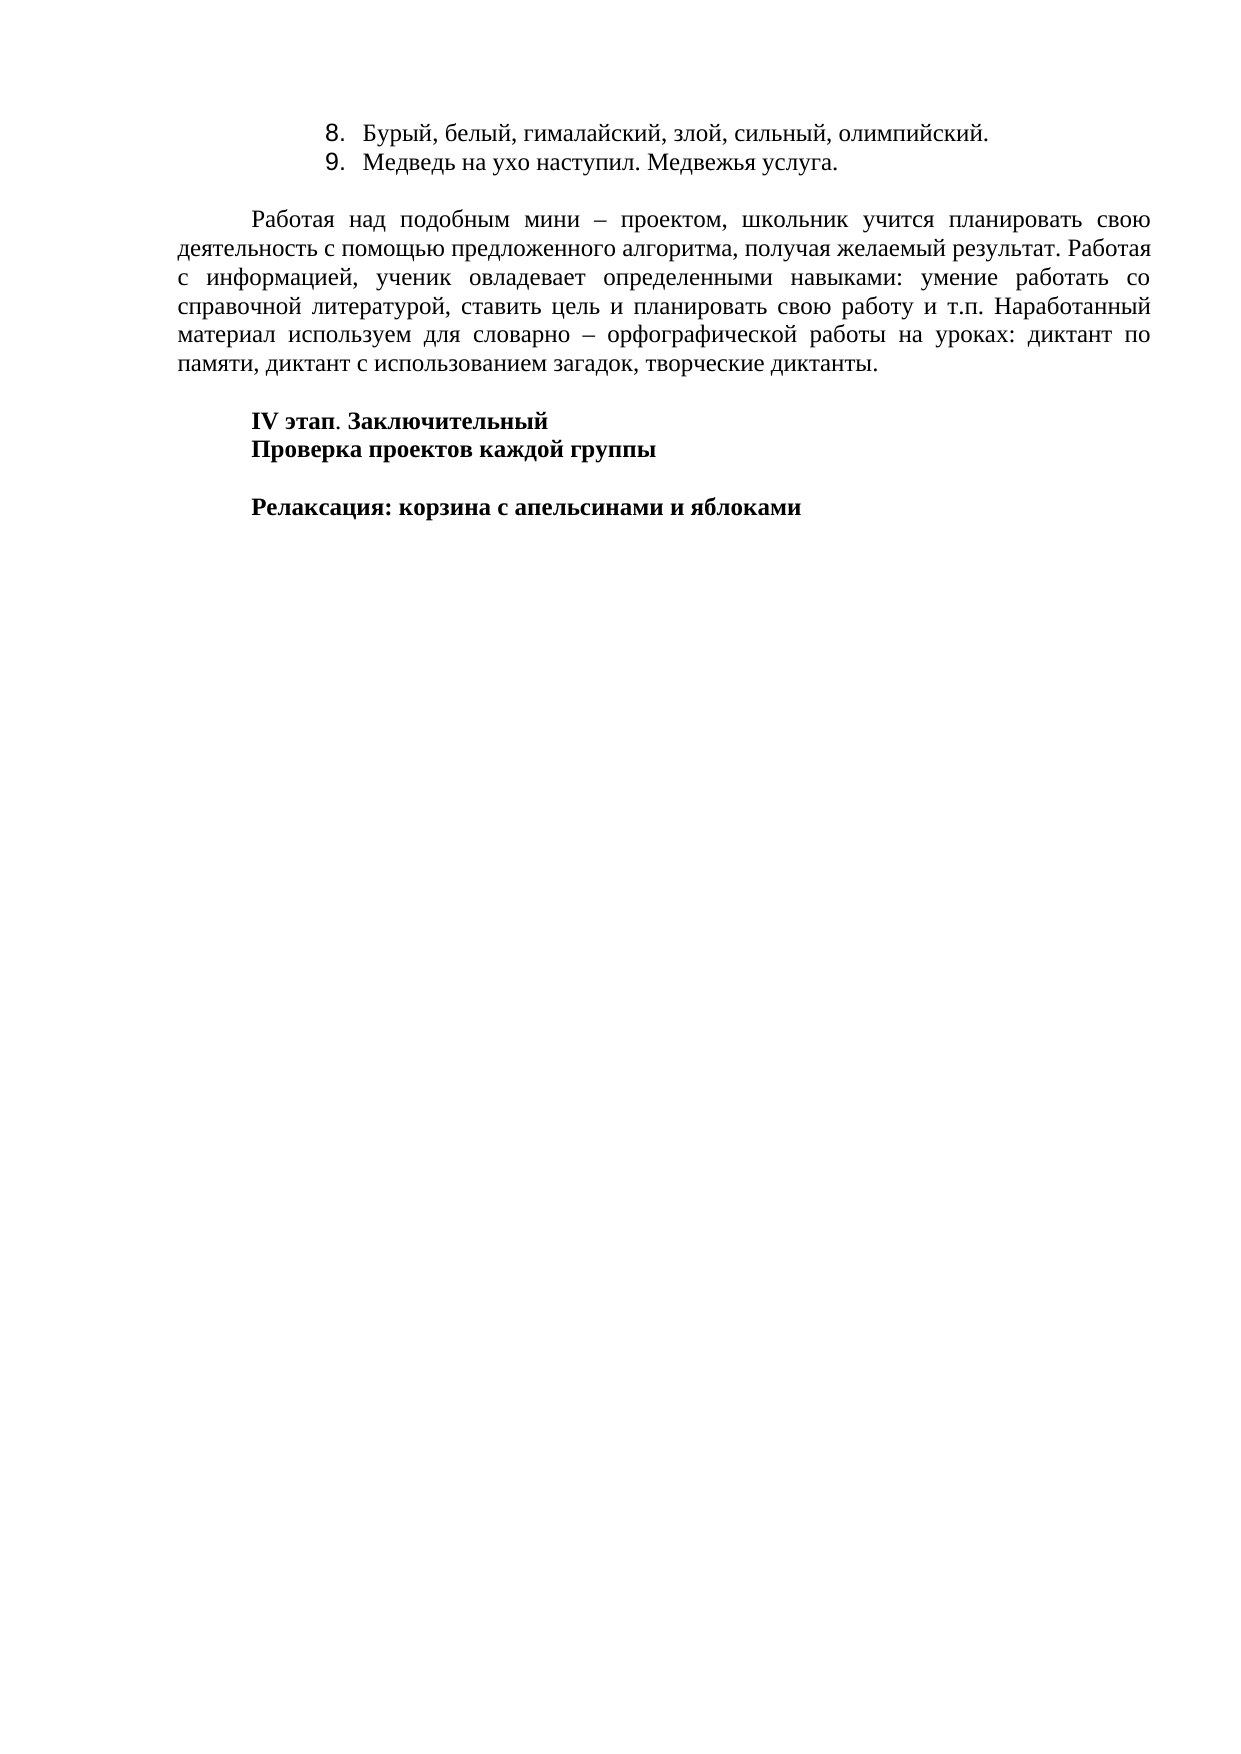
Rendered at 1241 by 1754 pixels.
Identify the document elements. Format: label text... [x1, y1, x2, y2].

text Работая над подобным мини – проектом, школьник учится планировать свою деятельность с помощью предложенного алгоритма, получая желаемый результат. Работая с информацией, ученик овладевает определенными навыками: умение работать со справочной литературой, ставить цель и планировать свою работу и т.п. Наработанный материал используем для словарно – орфографической работы на уроках: диктант по памяти, диктант с использованием загадок, творческие диктанты. [177, 204, 1152, 377]
text Проверка проектов каждой группы [177, 434, 1152, 463]
list Бурый, белый, гималайский, злой, сильный, олимпийский. [325, 118, 1152, 147]
list Медведь на ухо наступил. Медвежья услуга. [325, 147, 1152, 176]
text IV этап. Заключительный [177, 406, 1152, 434]
text Релаксация: корзина с апельсинами и яблоками [177, 492, 1152, 521]
